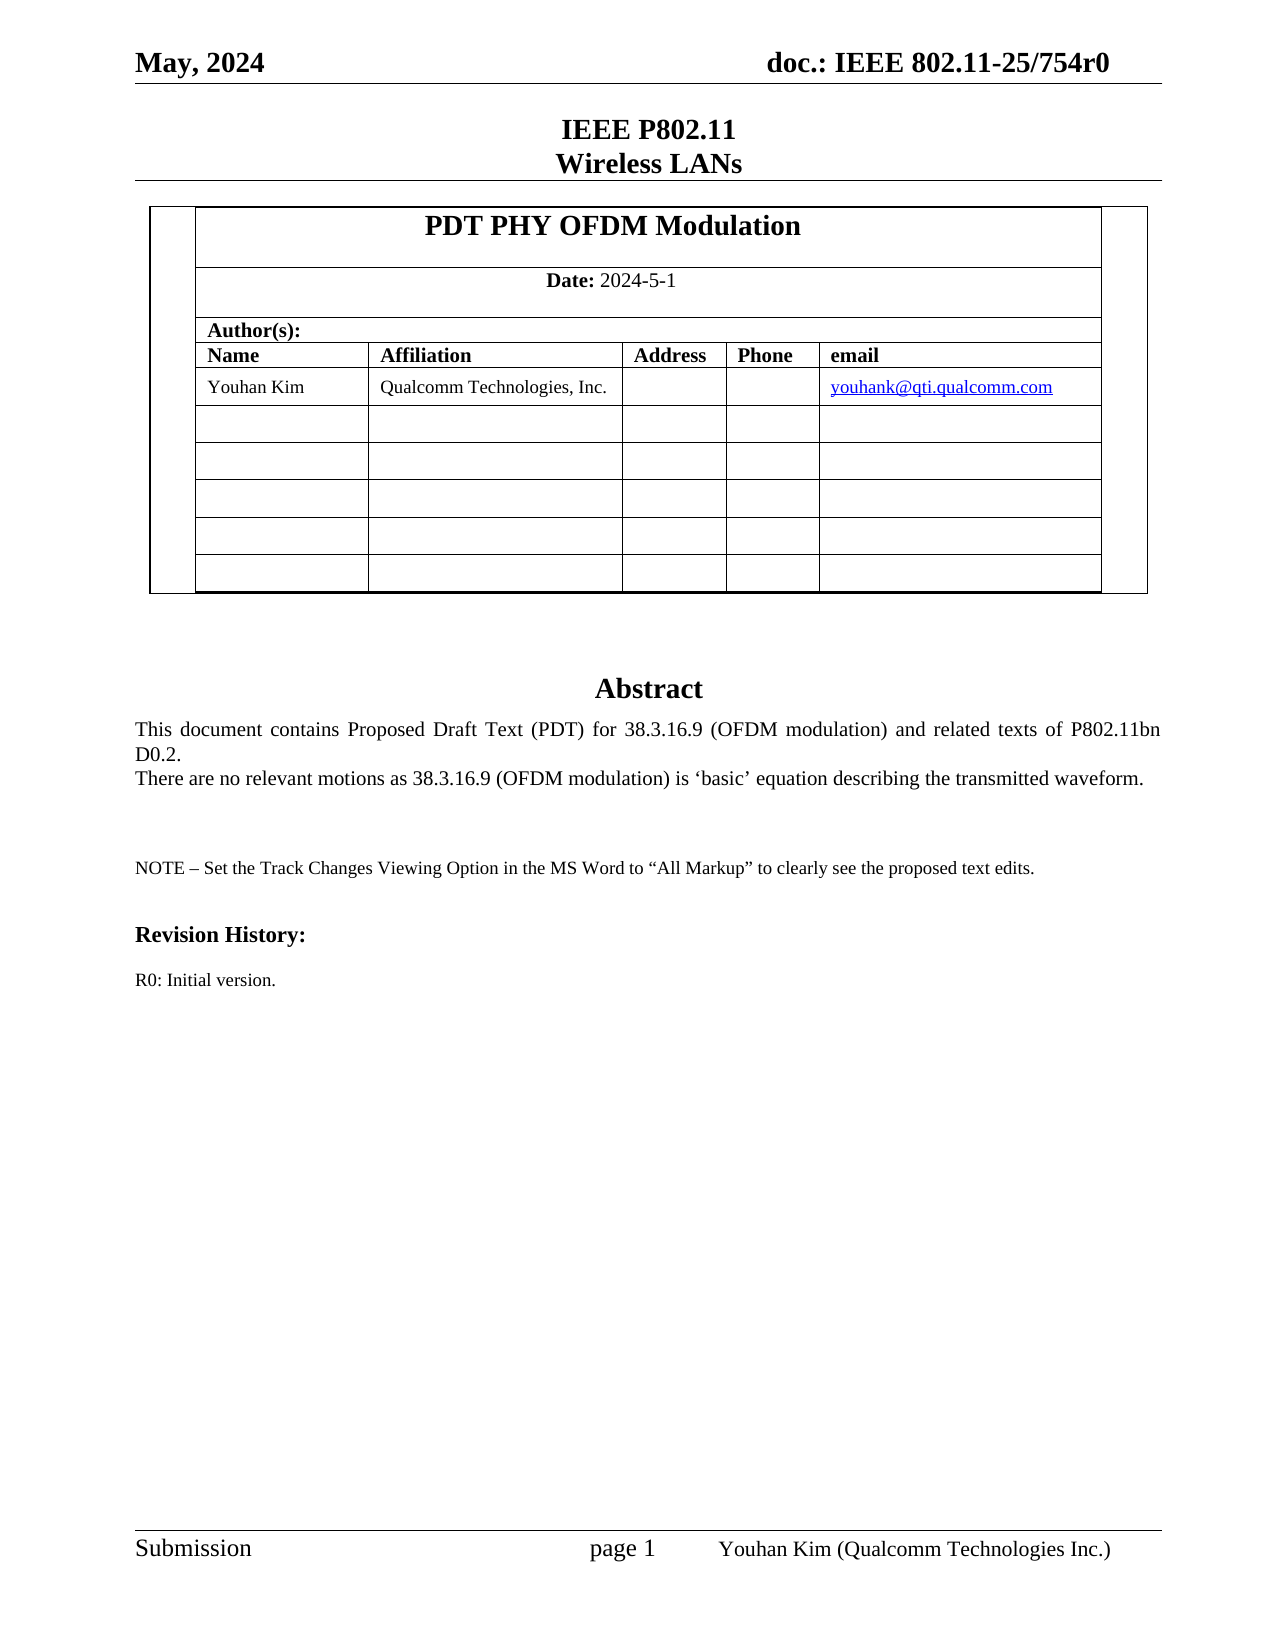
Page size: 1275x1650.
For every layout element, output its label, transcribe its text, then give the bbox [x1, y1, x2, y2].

table_header [820, 368, 1101, 405]
table_header [727, 480, 819, 517]
table_header [820, 343, 1101, 367]
table_header [820, 555, 1101, 591]
table_header [196, 268, 1101, 317]
table_header [820, 443, 1101, 479]
text Abstract [135, 671, 1162, 705]
table_header [727, 518, 819, 554]
text R0: Initial version. [135, 969, 1162, 991]
table_header [820, 406, 1101, 442]
table_header [623, 443, 726, 479]
table_header [623, 368, 726, 405]
table_header [369, 443, 622, 479]
table_header [196, 555, 368, 591]
table_header [727, 406, 819, 442]
table_header [727, 555, 819, 591]
table_header [820, 518, 1101, 554]
table_header [623, 555, 726, 591]
text This document contains Proposed Draft Text (PDT) for 38.3.16.9 (OFDM modulation) and related texts of P802.11bn D0.2. [135, 717, 1162, 766]
table_header [196, 343, 368, 367]
table_header [623, 343, 726, 367]
table_header [623, 518, 726, 554]
table_header [196, 208, 1101, 267]
table_header [820, 480, 1101, 517]
text Revision History: [135, 921, 1162, 948]
table_header [151, 207, 195, 593]
table_header [727, 443, 819, 479]
table_header [369, 406, 622, 442]
table_header [623, 406, 726, 442]
table_header [727, 368, 819, 405]
table_header [196, 318, 1101, 342]
table_header [196, 406, 368, 442]
table_header [369, 555, 622, 591]
table_header [196, 443, 368, 479]
text NOTE – Set the Track Changes Viewing Option in the MS Word to “All Markup” to clearly see the proposed text edits. [135, 857, 1162, 878]
table_header [369, 368, 622, 405]
table_header [196, 518, 368, 554]
table_header [369, 343, 622, 367]
table_header [369, 518, 622, 554]
table_header [196, 480, 368, 517]
text There are no relevant motions as 38.3.16.9 (OFDM modulation) is ‘basic’ equation describing the transmitted waveform. [135, 766, 1162, 789]
table_header [727, 343, 819, 367]
table_header [369, 480, 622, 517]
table_header [623, 480, 726, 517]
text IEEE P802.11 Wireless LANs [135, 112, 1162, 180]
table_header [1102, 207, 1147, 593]
table_header [196, 368, 368, 405]
